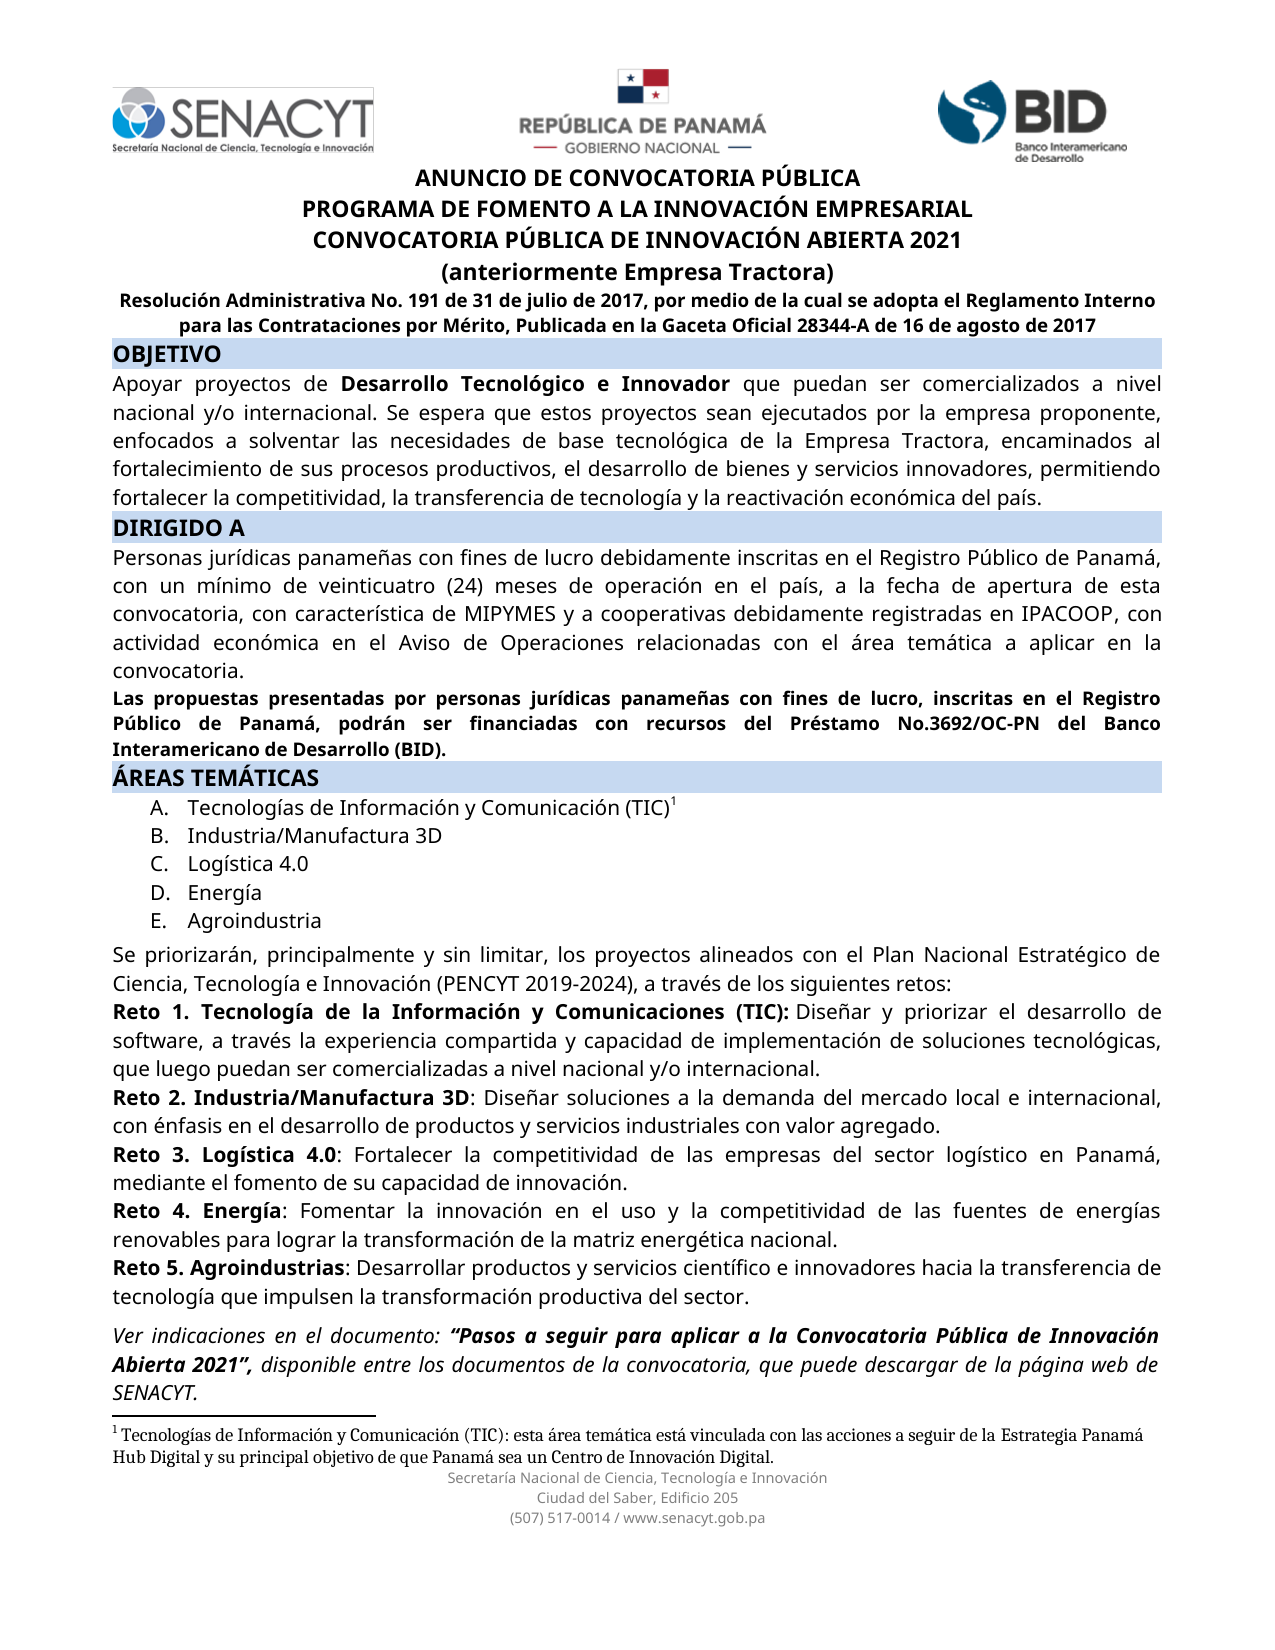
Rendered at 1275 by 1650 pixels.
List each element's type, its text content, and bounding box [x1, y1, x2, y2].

picture [938, 80, 1127, 162]
text Se priorizarán, principalmente y sin limitar, los proyectos alineados con el Plan Nacional Estratégico de Ciencia, Tecnología e Innovación (PENCYT 2019-2024), a través de los siguientes retos: [112, 941, 1162, 997]
list Industria/Manufactura 3D [150, 821, 1162, 849]
text (anteriormente Empresa Tractora) [112, 256, 1162, 287]
list Tecnologías de Información y Comunicación (TIC) [150, 793, 1162, 821]
text Reto 4. Energía: Fomentar la innovación en el uso y la competitividad de las fuentes de energías renovables para lograr la transformación de la matriz energética nacional. [112, 1197, 1162, 1253]
picture [508, 65, 769, 162]
text Las propuestas presentadas por personas jurídicas panameñas con fines de lucro, inscritas en el Registro Público de Panamá, podrán ser financiadas con recursos del Préstamo No.3692/OC-PN del Banco Interamericano de Desarrollo (BID). [112, 685, 1162, 761]
text Reto 3. Logística 4.0: Fortalecer la competitividad de las empresas del sector logístico en Panamá, mediante el fomento de su capacidad de innovación. [112, 1140, 1162, 1197]
text Personas jurídicas panameñas con fines de lucro debidamente inscritas en el Registro Público de Panamá, con un mínimo de veinticuatro (24) meses de operación en el país, a la fecha de apertura de esta convocatoria, con característica de MIPYMES y a cooperativas debidamente registradas en IPACOOP, con actividad económica en el Aviso de Operaciones relacionadas con el área temática a aplicar en la convocatoria. [112, 543, 1162, 685]
text Resolución Administrativa No. 191 de 31 de julio de 2017, por medio de la cual se adopta el Reglamento Interno para las Contrataciones por Mérito, Publicada en la Gaceta Oficial 28344-A de 16 de agosto de 2017 [112, 287, 1162, 338]
text CONVOCATORIA PÚBLICA DE INNOVACIÓN ABIERTA 2021 [112, 224, 1162, 256]
text Apoyar proyectos de Desarrollo Tecnológico e Innovador que puedan ser comercializados a nivel nacional y/o internacional. Se espera que estos proyectos sean ejecutados por la empresa proponente, enfocados a solventar las necesidades de base tecnológica de la Empresa Tractora, encaminados al fortalecimiento de sus procesos productivos, el desarrollo de bienes y servicios innovadores, permitiendo fortalecer la competitividad, la transferencia de tecnología y la reactivación económica del país. [112, 369, 1162, 511]
text ANUNCIO DE CONVOCATORIA PÚBLICA [112, 162, 1162, 193]
text Reto 1. Tecnología de la Información y Comunicaciones (TIC): Diseñar y priorizar el desarrollo de software, a través la experiencia compartida y capacidad de implementación de soluciones tecnológicas, que luego puedan ser comercializadas a nivel nacional y/o internacional. [112, 997, 1162, 1083]
text OBJETIVO [112, 338, 1162, 369]
text Reto 5. Agroindustrias: Desarrollar productos y servicios científico e innovadores hacia la transferencia de tecnología que impulsen la transformación productiva del sector. [112, 1253, 1162, 1310]
list Energía [150, 878, 1162, 906]
list Logística 4.0 [150, 849, 1162, 878]
text Ver indicaciones en el documento: “Pasos a seguir para aplicar a la Convocatoria Pública de Innovación Abierta 2021”, disponible entre los documentos de la convocatoria, que puede descargar de la página web de SENACYT. [112, 1322, 1162, 1407]
text PROGRAMA DE FOMENTO A LA INNOVACIÓN EMPRESARIAL [112, 193, 1162, 224]
picture [112, 65, 383, 162]
text ÁREAS TEMÁTICAS [112, 761, 1162, 793]
text DIRIGIDO A [112, 511, 1162, 543]
text Reto 2. Industria/Manufactura 3D: Diseñar soluciones a la demanda del mercado local e internacional, con énfasis en el desarrollo de productos y servicios industriales con valor agregado. [112, 1083, 1162, 1140]
list Agroindustria [150, 906, 1162, 935]
